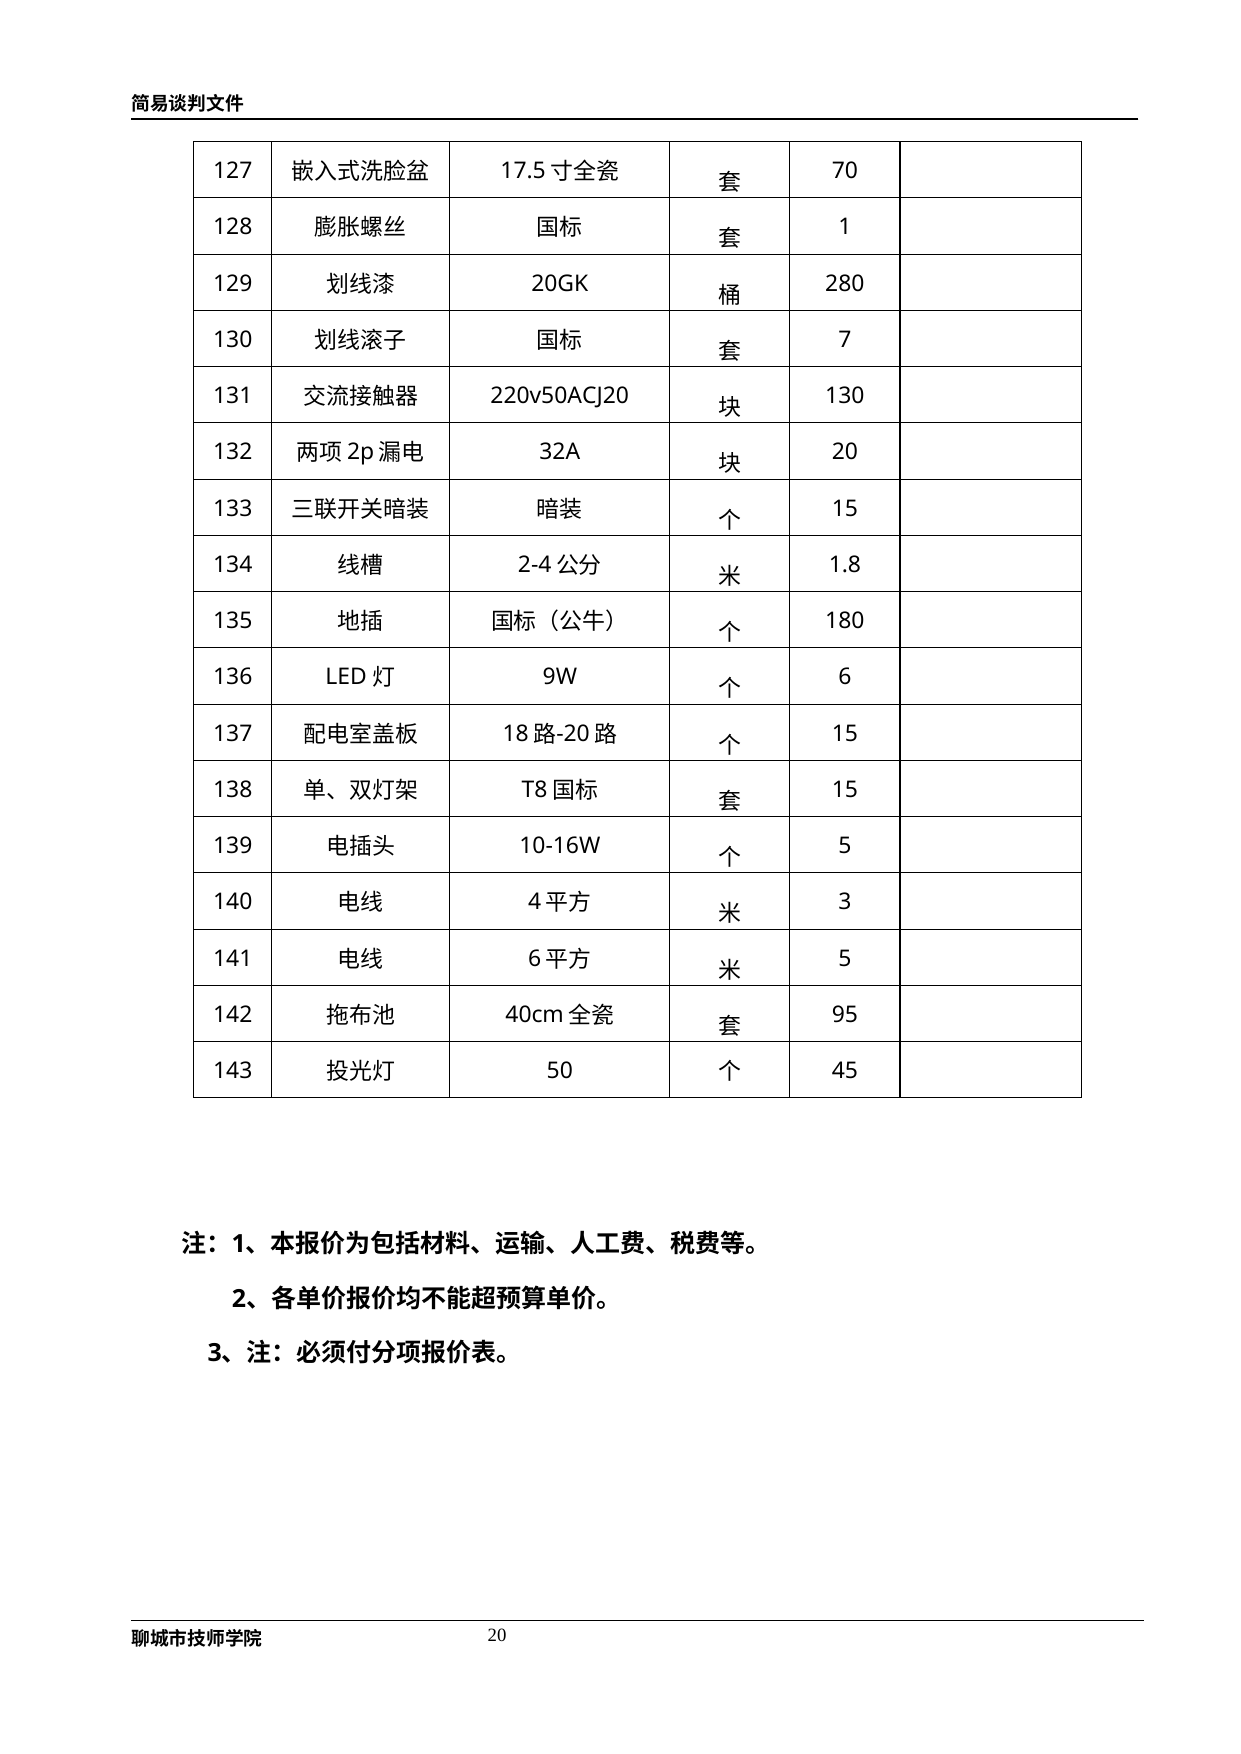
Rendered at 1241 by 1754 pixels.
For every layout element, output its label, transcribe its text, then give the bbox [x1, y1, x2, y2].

table_cell 米 [670, 930, 789, 985]
table_cell [901, 761, 1081, 816]
table_cell 嵌入式洗脸盆 [272, 142, 449, 197]
table_cell 3 [790, 873, 899, 928]
table_cell [901, 198, 1081, 253]
table_cell 米 [670, 873, 789, 928]
table_cell 单、双灯架 [272, 761, 449, 816]
table_cell 280 [790, 255, 899, 310]
table_cell 10-16W [450, 817, 669, 872]
text 注：1、本报价为包括材料、运输、人工费、税费等。 [131, 1215, 1144, 1269]
table_cell 个 [670, 817, 789, 872]
table_cell 5 [790, 930, 899, 985]
table_cell 米 [670, 536, 789, 591]
table_cell 20GK [450, 255, 669, 310]
table_cell [901, 423, 1081, 478]
table_cell T8国标 [450, 761, 669, 816]
table_cell 暗装 [450, 480, 669, 535]
table_cell 137 [194, 705, 271, 760]
table_cell 套 [670, 986, 789, 1041]
table_cell 140 [194, 873, 271, 928]
table_cell 133 [194, 480, 271, 535]
table_cell [901, 255, 1081, 310]
table_cell 134 [194, 536, 271, 591]
table_cell 国标（公牛） [450, 592, 669, 647]
table_cell 块 [670, 367, 789, 422]
text 2、各单价报价均不能超预算单价。 [131, 1269, 1144, 1323]
table_cell 两项2p漏电 [272, 423, 449, 478]
table_cell 15 [790, 705, 899, 760]
table_cell 32A [450, 423, 669, 478]
table_cell 1 [790, 198, 899, 253]
table_cell 拖布池 [272, 986, 449, 1041]
table_cell 128 [194, 198, 271, 253]
table_cell 95 [790, 986, 899, 1041]
table_cell 142 [194, 986, 271, 1041]
table_cell [901, 648, 1081, 703]
table_cell 6 [790, 648, 899, 703]
table_cell 18路-20路 [450, 705, 669, 760]
table_cell 电线 [272, 930, 449, 985]
table_cell 个 [670, 1042, 789, 1097]
table_cell 136 [194, 648, 271, 703]
table_cell 国标 [450, 198, 669, 253]
table_cell [901, 142, 1081, 197]
table_cell 70 [790, 142, 899, 197]
table_cell 141 [194, 930, 271, 985]
table_cell 个 [670, 705, 789, 760]
table_cell 2-4公分 [450, 536, 669, 591]
table_cell 1.8 [790, 536, 899, 591]
table_cell 个 [670, 592, 789, 647]
table_cell 15 [790, 480, 899, 535]
table_cell 套 [670, 761, 789, 816]
table_cell 143 [194, 1042, 271, 1097]
table_cell 膨胀螺丝 [272, 198, 449, 253]
table_cell 4平方 [450, 873, 669, 928]
table_cell 220v50ACJ20 [450, 367, 669, 422]
table_cell 15 [790, 761, 899, 816]
table_cell 块 [670, 423, 789, 478]
table_cell [901, 367, 1081, 422]
text 3、注：必须付分项报价表。 [181, 1323, 1144, 1377]
table_cell 交流接触器 [272, 367, 449, 422]
table_cell [901, 705, 1081, 760]
table_cell 130 [194, 311, 271, 366]
table_cell [901, 817, 1081, 872]
table_cell [901, 536, 1081, 591]
table_cell 180 [790, 592, 899, 647]
table_cell 132 [194, 423, 271, 478]
table_cell 131 [194, 367, 271, 422]
table_cell 划线滚子 [272, 311, 449, 366]
table_cell 17.5寸全瓷 [450, 142, 669, 197]
table_cell 127 [194, 142, 271, 197]
table_cell 套 [670, 142, 789, 197]
table_cell [901, 480, 1081, 535]
table_cell 个 [670, 480, 789, 535]
table_cell 电插头 [272, 817, 449, 872]
table_cell 6平方 [450, 930, 669, 985]
table_cell 套 [670, 198, 789, 253]
table_cell 线槽 [272, 536, 449, 591]
table_cell [901, 592, 1081, 647]
table_cell 135 [194, 592, 271, 647]
table_cell LED 灯 [272, 648, 449, 703]
table_cell 配电室盖板 [272, 705, 449, 760]
table_cell 套 [670, 311, 789, 366]
table_cell 40cm全瓷 [450, 986, 669, 1041]
table_cell 9W [450, 648, 669, 703]
table_cell 划线漆 [272, 255, 449, 310]
table_cell 45 [790, 1042, 899, 1097]
table_cell [901, 986, 1081, 1041]
table_cell 7 [790, 311, 899, 366]
table_cell 地插 [272, 592, 449, 647]
table_cell 139 [194, 817, 271, 872]
table_cell 国标 [450, 311, 669, 366]
table_cell [901, 1042, 1081, 1097]
table_cell 个 [670, 648, 789, 703]
table_cell 5 [790, 817, 899, 872]
table_cell 电线 [272, 873, 449, 928]
table_cell [901, 311, 1081, 366]
table_cell [901, 873, 1081, 928]
table_cell 桶 [670, 255, 789, 310]
table_cell [901, 930, 1081, 985]
table_cell 130 [790, 367, 899, 422]
table_cell 三联开关暗装 [272, 480, 449, 535]
table_cell 20 [790, 423, 899, 478]
table_cell 138 [194, 761, 271, 816]
table_cell 50 [450, 1042, 669, 1097]
table_cell 129 [194, 255, 271, 310]
table_cell 投光灯 [272, 1042, 449, 1097]
